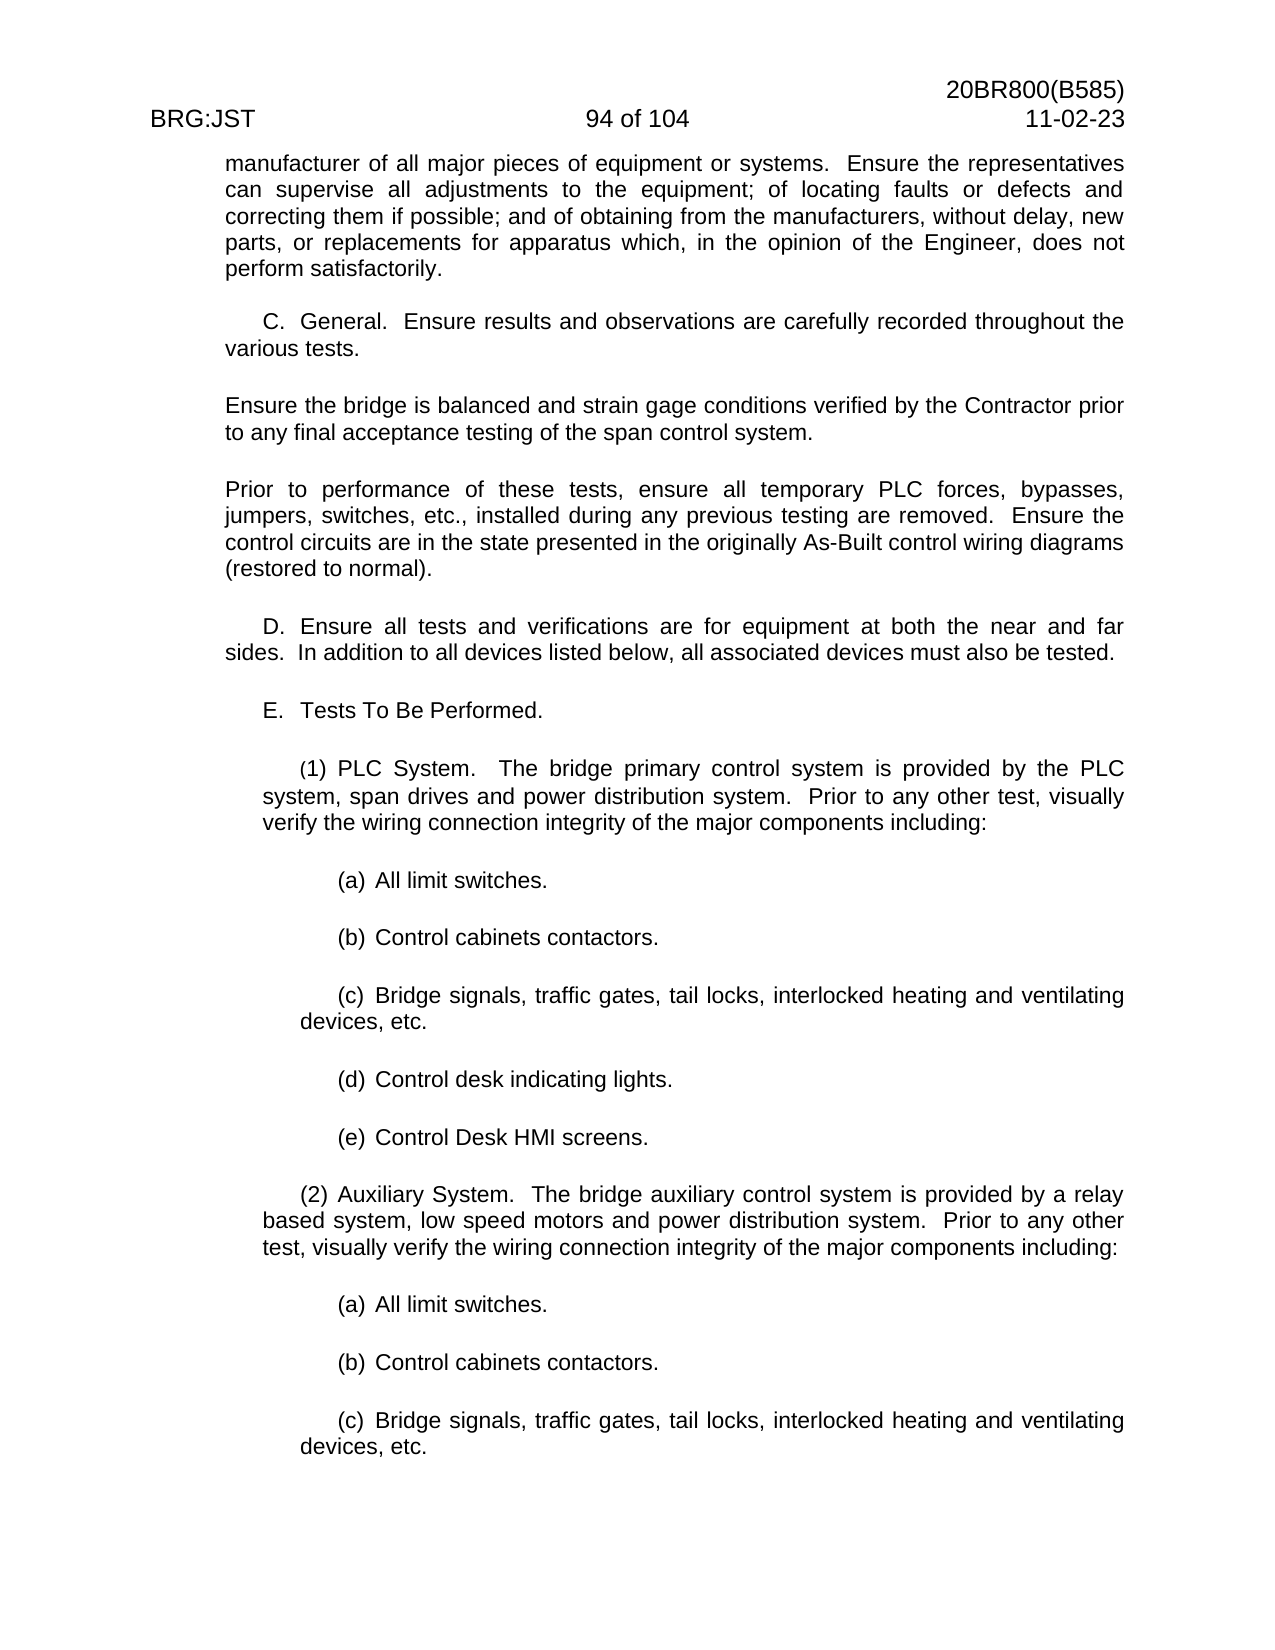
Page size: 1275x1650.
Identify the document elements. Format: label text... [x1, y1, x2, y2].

text (a) All limit switches. [300, 867, 1125, 893]
text Prior to performance of these tests, ensure all temporary PLC forces, bypasses, jumpers, switches, etc., installed during any previous testing are removed. Ensure the control circuits are in the state presented in the originally As-Built control wiring diagrams (restored to normal). [225, 476, 1125, 581]
text Ensure the bridge is balanced and strain gage conditions verified by the Contractor prior to any final acceptance testing of the span control system. [225, 392, 1125, 445]
text C. General. Ensure results and observations are carefully recorded throughout the various tests. [225, 308, 1125, 361]
text E. Tests To Be Performed. [225, 697, 1125, 723]
text (b) Control cabinets contactors. [300, 1349, 1125, 1375]
text (b) Control cabinets contactors. [300, 924, 1125, 951]
text (e) Control Desk HMI screens. [300, 1123, 1125, 1150]
text (2) Auxiliary System. The bridge auxiliary control system is provided by a relay based system, low speed motors and power distribution system. Prior to any other test, visually verify the wiring connection integrity of the major components including: [262, 1181, 1125, 1260]
text (a) All limit switches. [300, 1291, 1125, 1318]
text (c) Bridge signals, traffic gates, tail locks, interlocked heating and ventilating devices, etc. [300, 982, 1125, 1034]
text (c) Bridge signals, traffic gates, tail locks, interlocked heating and ventilating devices, etc. [300, 1407, 1125, 1459]
text (d) Control desk indicating lights. [300, 1066, 1125, 1092]
text D. Ensure all tests and verifications are for equipment at both the near and far sides. In addition to all devices listed below, all associated devices must also be tested. [225, 613, 1125, 665]
text (1) PLC System. The bridge primary control system is provided by the PLC system, span drives and power distribution system. Prior to any other test, visually verify the wiring connection integrity of the major components including: [262, 754, 1125, 835]
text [225, 150, 1125, 282]
